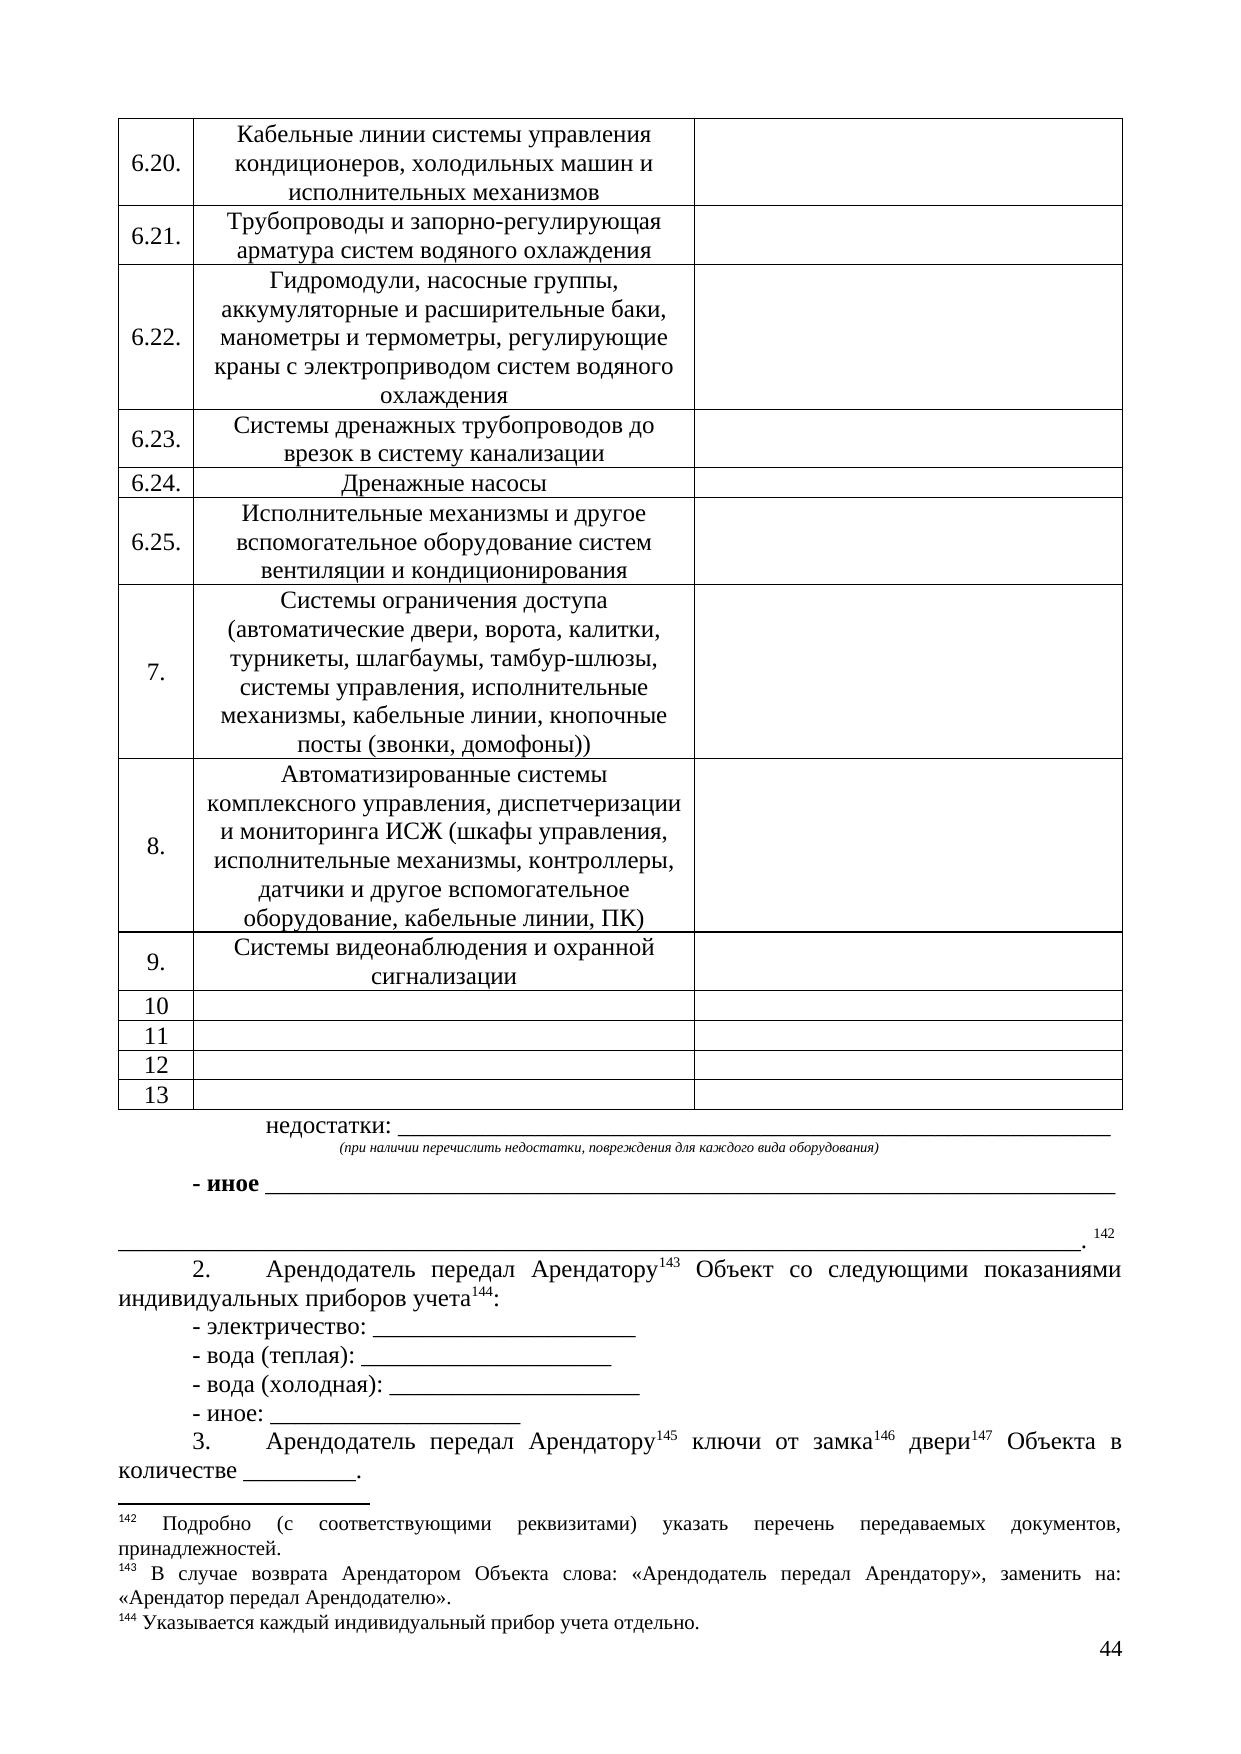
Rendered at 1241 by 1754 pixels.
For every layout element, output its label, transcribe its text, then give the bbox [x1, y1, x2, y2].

table_cell 6.23. [119, 410, 193, 467]
table_cell 7. [119, 585, 193, 758]
table_cell Системы ограничения доступа (автоматические двери, ворота, калитки, турникеты, шлагбаумы, тамбур-шлюзы, системы управления, исполнительные механизмы, кабельные линии, кнопочные посты (звонки, домофоны)) [194, 585, 694, 758]
table_cell Системы видеонаблюдения и охранной сигнализации [194, 933, 694, 990]
table_cell [695, 991, 1122, 1020]
text (при наличии перечислить недостатки, повреждения для каждого вида оборудования) [118, 1139, 1122, 1168]
text - электричество: _____________________ [118, 1311, 1122, 1340]
table_cell [695, 1021, 1122, 1049]
table_cell Системы дренажных трубопроводов до врезок в систему канализации [194, 410, 694, 467]
table_cell 13 [119, 1080, 193, 1109]
text - иное ____________________________________________________________________ [118, 1168, 1122, 1196]
table_cell [695, 119, 1122, 205]
table_cell [194, 1080, 694, 1109]
table_cell [695, 933, 1122, 990]
table_cell [695, 1051, 1122, 1079]
table_cell 6.25. [119, 498, 193, 584]
table_cell 12 [119, 1051, 193, 1079]
table_cell 10 [119, 991, 193, 1020]
table_cell [194, 1021, 694, 1049]
table_cell [194, 1051, 694, 1079]
table_cell Гидромодули, насосные группы, аккумуляторные и расширительные баки, манометры и термометры, регулирующие краны с электроприводом систем водяного охлаждения [194, 265, 694, 409]
list Арендодатель передал Арендатору Объект со следующими показаниями индивидуальных приборов учета: [118, 1254, 1122, 1311]
table_cell [695, 410, 1122, 467]
table_cell Исполнительные механизмы и другое вспомогательное оборудование систем вентиляции и кондиционирования [194, 498, 694, 584]
table_cell 6.21. [119, 206, 193, 264]
text - иное: ____________________ [118, 1398, 1122, 1426]
table_cell 9. [119, 933, 193, 990]
table_cell [695, 759, 1122, 931]
text _____________________________________________________________________________. [118, 1225, 1122, 1254]
table_cell [695, 468, 1122, 497]
table_cell 11 [119, 1021, 193, 1049]
table_cell [695, 498, 1122, 584]
text недостатки: _________________________________________________________ [118, 1110, 1122, 1139]
table_cell Кабельные линии системы управления кондиционеров, холодильных машин и исполнительных механизмов [194, 119, 694, 205]
table_cell Автоматизированные системы комплексного управления, диспетчеризации и мониторинга ИСЖ (шкафы управления, исполнительные механизмы, контроллеры, датчики и другое вспомогательное оборудование, кабельные линии, ПК) [194, 759, 694, 931]
table_cell 6.22. [119, 265, 193, 409]
table_cell [695, 585, 1122, 758]
text - вода (холодная): ____________________ [118, 1369, 1122, 1398]
table_cell 6.24. [119, 468, 193, 497]
table_cell [695, 265, 1122, 409]
table_cell [695, 206, 1122, 264]
table_cell Дренажные насосы [194, 468, 694, 497]
text - вода (теплая): ____________________ [118, 1340, 1122, 1369]
table_cell 8. [119, 759, 193, 931]
table_cell [695, 1080, 1122, 1109]
table_cell 6.20. [119, 119, 193, 205]
list Арендодатель передал Арендатору ключи от замка двери Объекта в количестве _________. [118, 1426, 1122, 1484]
table_cell Трубопроводы и запорно-регулирующая арматура систем водяного охлаждения [194, 206, 694, 264]
table_cell [194, 991, 694, 1020]
